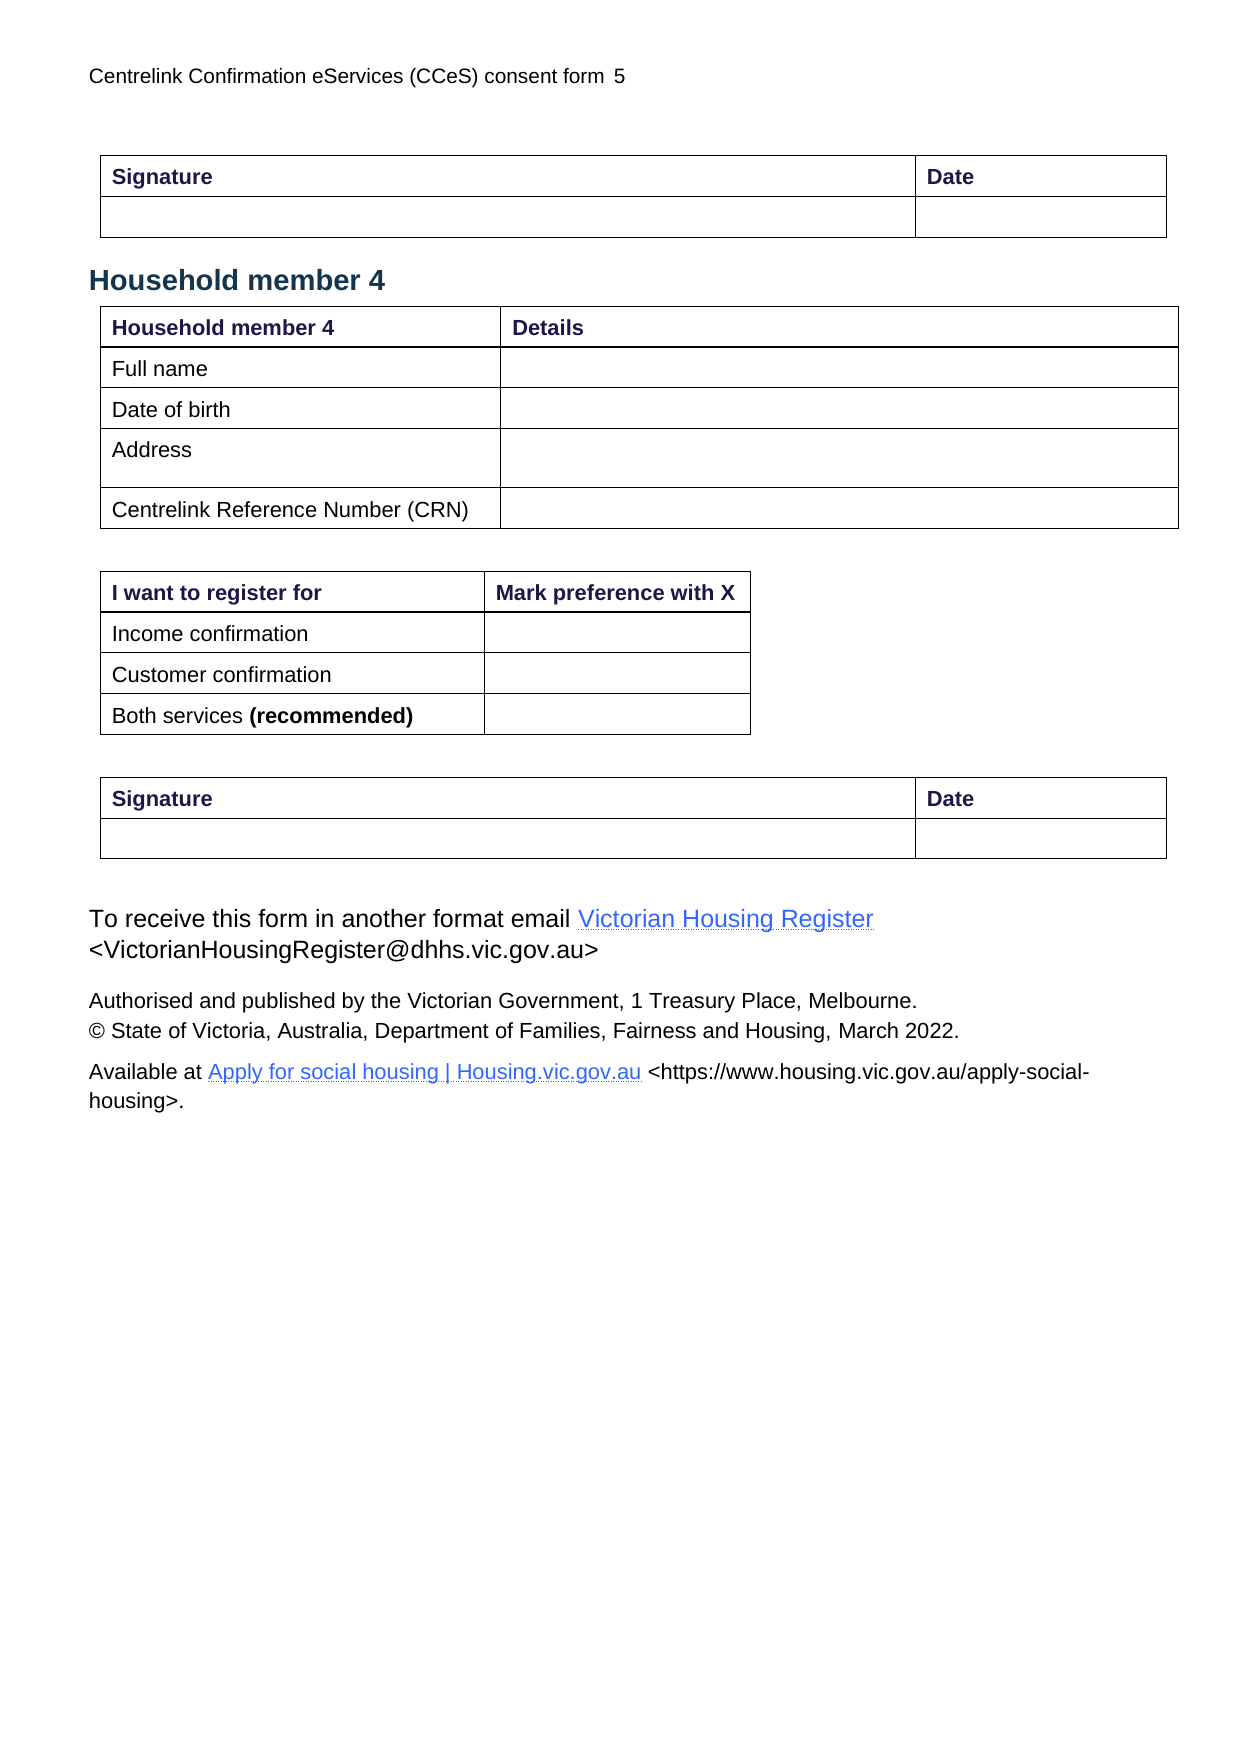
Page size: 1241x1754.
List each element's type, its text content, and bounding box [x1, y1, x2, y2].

table_header Signature [101, 778, 915, 817]
table_cell [501, 348, 1178, 387]
table_cell [101, 197, 915, 237]
text Authorised and published by the Victorian Government, 1 Treasury Place, Melbourne. © State of Victoria, Australia, Department of Families, Fairness and Housing, March 2022. [89, 984, 1152, 1043]
table_cell [916, 197, 1166, 237]
table_header I want to register for [101, 572, 484, 611]
table_header Signature [101, 156, 915, 196]
table_cell Both services (recommended) [101, 694, 484, 734]
table_cell [485, 694, 750, 734]
text Available at Apply for social housing | Housing.vic.gov.au <https://www.housing.vic.gov.au/apply-social-housing>. [89, 1055, 1152, 1143]
table_cell Full name [101, 348, 500, 387]
subtitle Household member 4 [89, 263, 1152, 296]
table_cell Address [101, 429, 500, 487]
table_cell Date of birth [101, 388, 500, 428]
table_cell [501, 488, 1178, 528]
table_header Mark preference with X [485, 572, 750, 611]
table_cell [101, 819, 915, 858]
table_cell [485, 613, 750, 652]
table_header Details [501, 307, 1178, 346]
text To receive this form in another format email Victorian Housing Register <VictorianHousingRegister@dhhs.vic.gov.au> [89, 901, 1152, 963]
table_header Date [916, 778, 1166, 817]
table_header Household member 4 [101, 307, 500, 346]
table_header Date [916, 156, 1166, 196]
table_cell [916, 819, 1166, 858]
table_cell Centrelink Reference Number (CRN) [101, 488, 500, 528]
table_cell Customer confirmation [101, 653, 484, 693]
table_cell [501, 388, 1178, 428]
table_cell Income confirmation [101, 613, 484, 652]
table_cell [485, 653, 750, 693]
table_cell [501, 429, 1178, 487]
